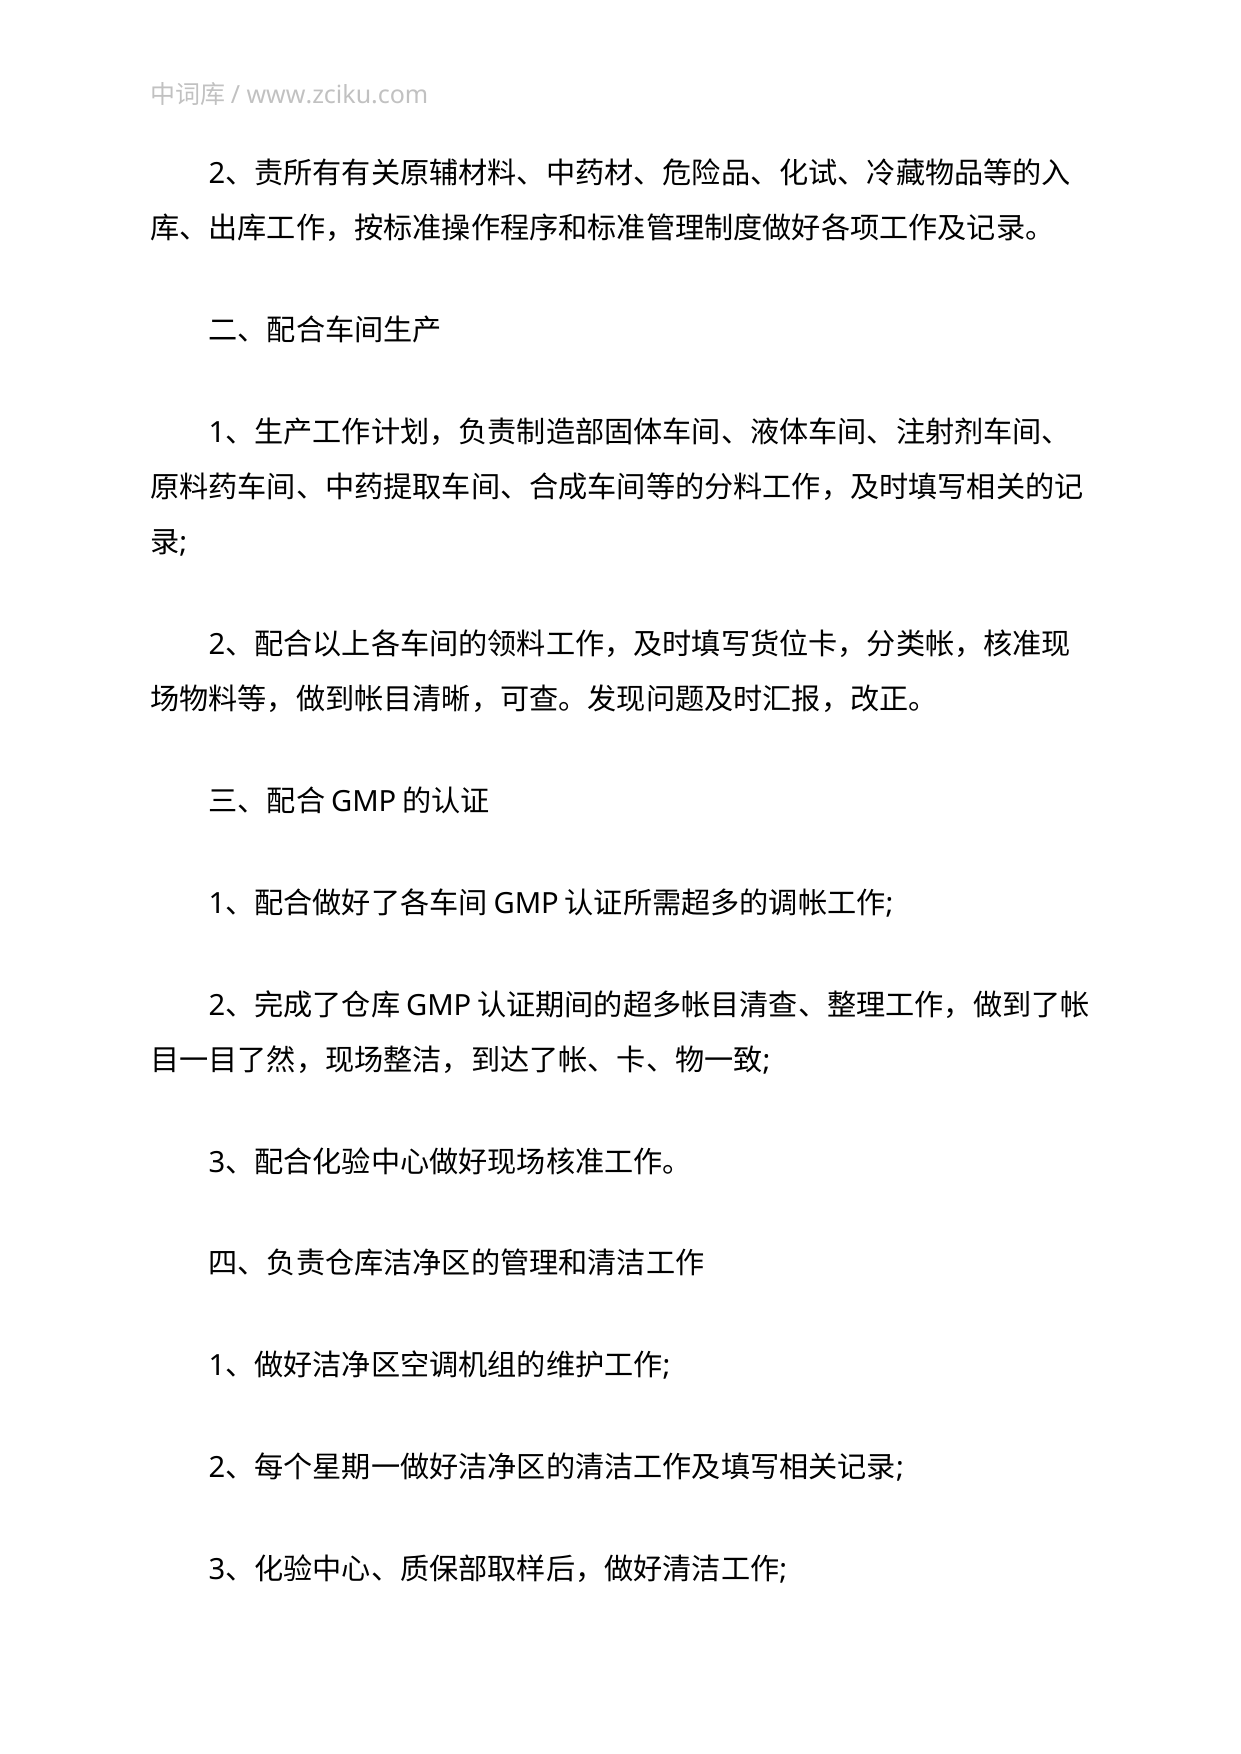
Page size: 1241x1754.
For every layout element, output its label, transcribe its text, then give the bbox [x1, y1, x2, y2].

text 二、配合车间生产 [150, 307, 1090, 349]
text 3、化验中心、质保部取样后，做好清洁工作; [150, 1546, 1090, 1588]
text 四、负责仓库洁净区的管理和清洁工作 [150, 1240, 1090, 1282]
text 2、配合以上各车间的领料工作，及时填写货位卡，分类帐，核准现场物料等，做到帐目清晰，可查。发现问题及时汇报，改正。 [150, 620, 1090, 718]
text 1、配合做好了各车间GMP认证所需超多的调帐工作; [150, 879, 1090, 922]
text 1、生产工作计划，负责制造部固体车间、液体车间、注射剂车间、原料药车间、中药提取车间、合成车间等的分料工作，及时填写相关的记录; [150, 408, 1090, 561]
text 2、每个星期一做好洁净区的清洁工作及填写相关记录; [150, 1444, 1090, 1486]
text 3、配合化验中心做好现场核准工作。 [150, 1138, 1090, 1181]
text 1、做好洁净区空调机组的维护工作; [150, 1342, 1090, 1384]
text 三、配合GMP的认证 [150, 777, 1090, 819]
text 2、完成了仓库GMP认证期间的超多帐目清查、整理工作，做到了帐目一目了然，现场整洁，到达了帐、卡、物一致; [150, 981, 1090, 1078]
text 2、责所有有关原辅材料、中药材、危险品、化试、冷藏物品等的入库、出库工作，按标准操作程序和标准管理制度做好各项工作及记录。 [150, 150, 1090, 247]
